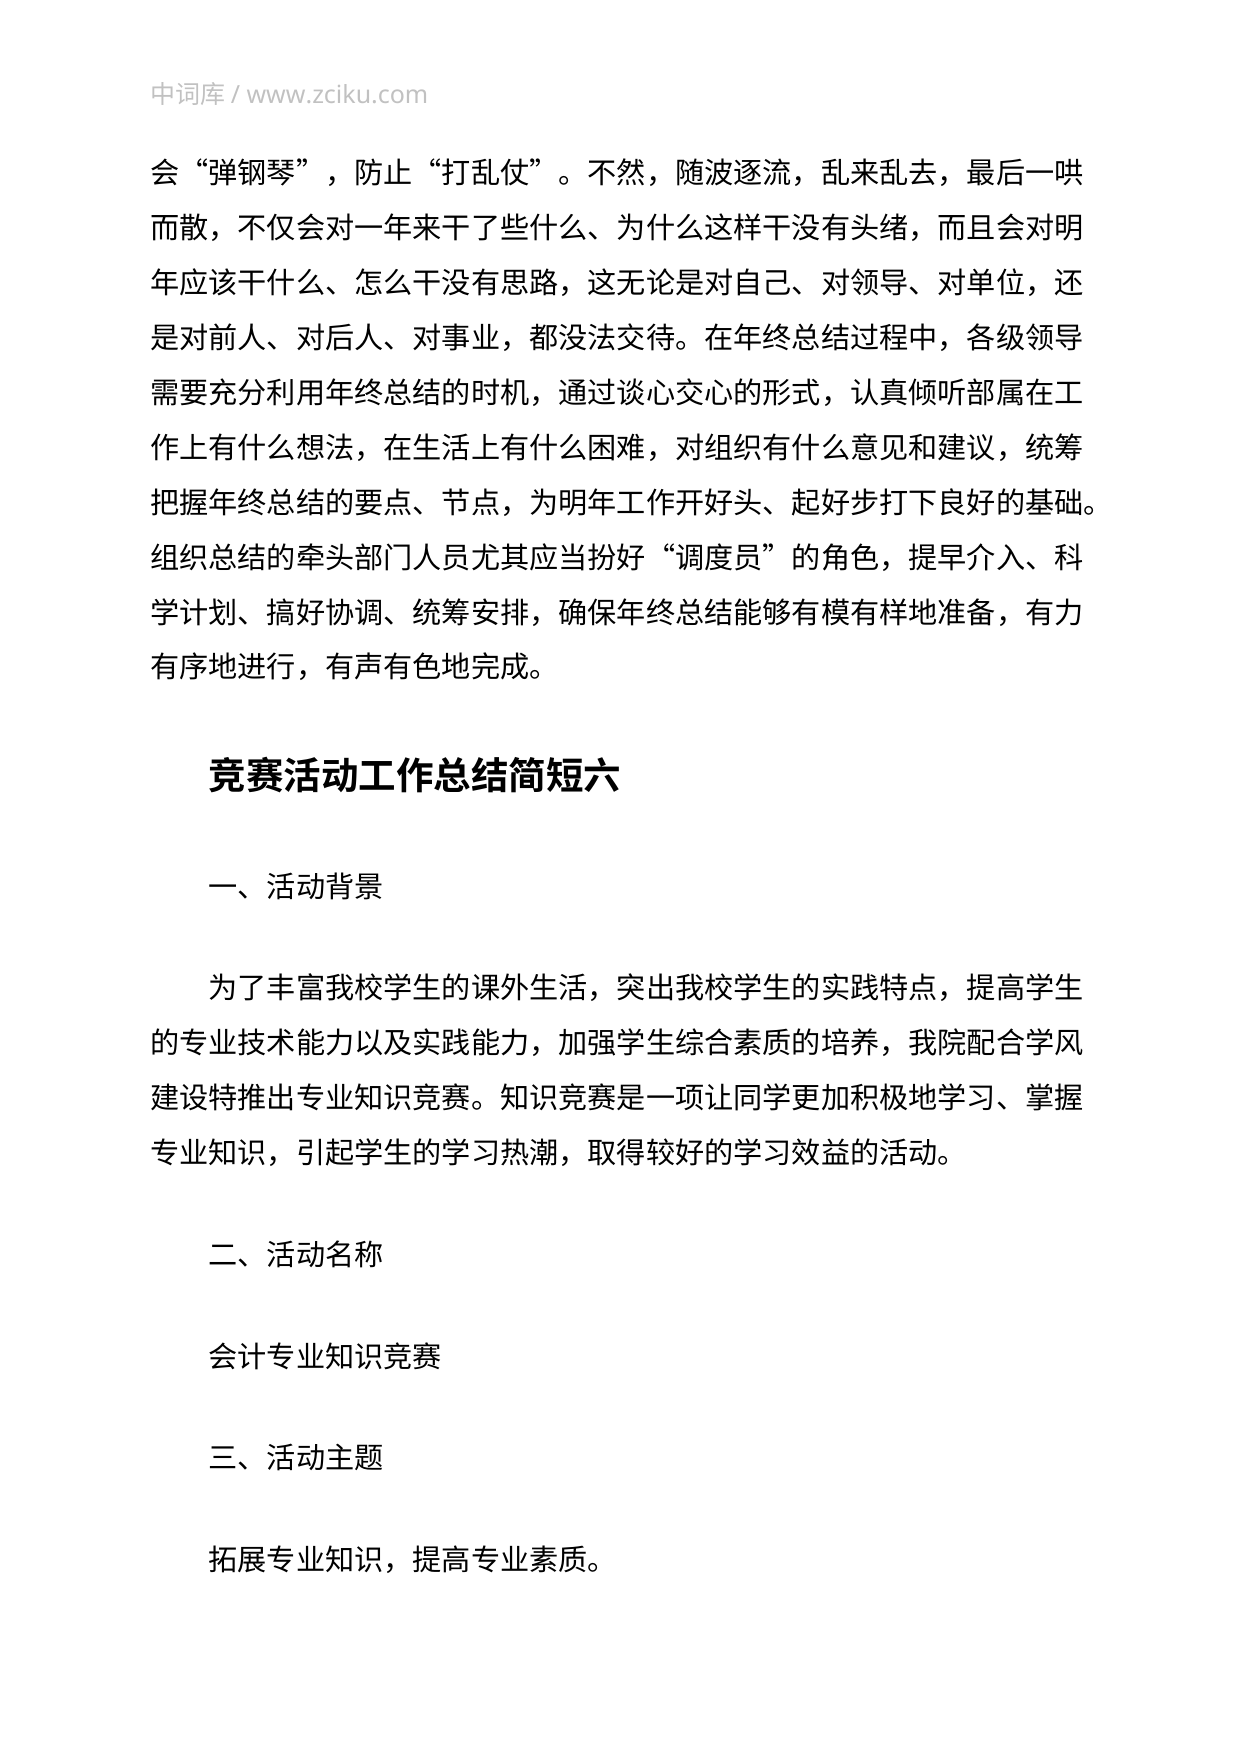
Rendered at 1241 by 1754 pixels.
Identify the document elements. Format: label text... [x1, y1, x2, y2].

text 三、活动主题 [150, 1435, 1090, 1477]
text 竞赛活动工作总结简短六 [150, 746, 1090, 800]
text 为了丰富我校学生的课外生活，突出我校学生的实践特点，提高学生的专业技术能力以及实践能力，加强学生综合素质的培养，我院配合学风建设特推出专业知识竞赛。知识竞赛是一项让同学更加积极地学习、掌握专业知识，引起学生的学习热潮，取得较好的学习效益的活动。 [150, 965, 1090, 1172]
text 一、活动背景 [150, 863, 1090, 906]
text 二、活动名称 [150, 1231, 1090, 1274]
text 会计专业知识竞赛 [150, 1333, 1090, 1376]
text 拓展专业知识，提高专业素质。 [150, 1537, 1090, 1579]
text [150, 150, 1090, 686]
